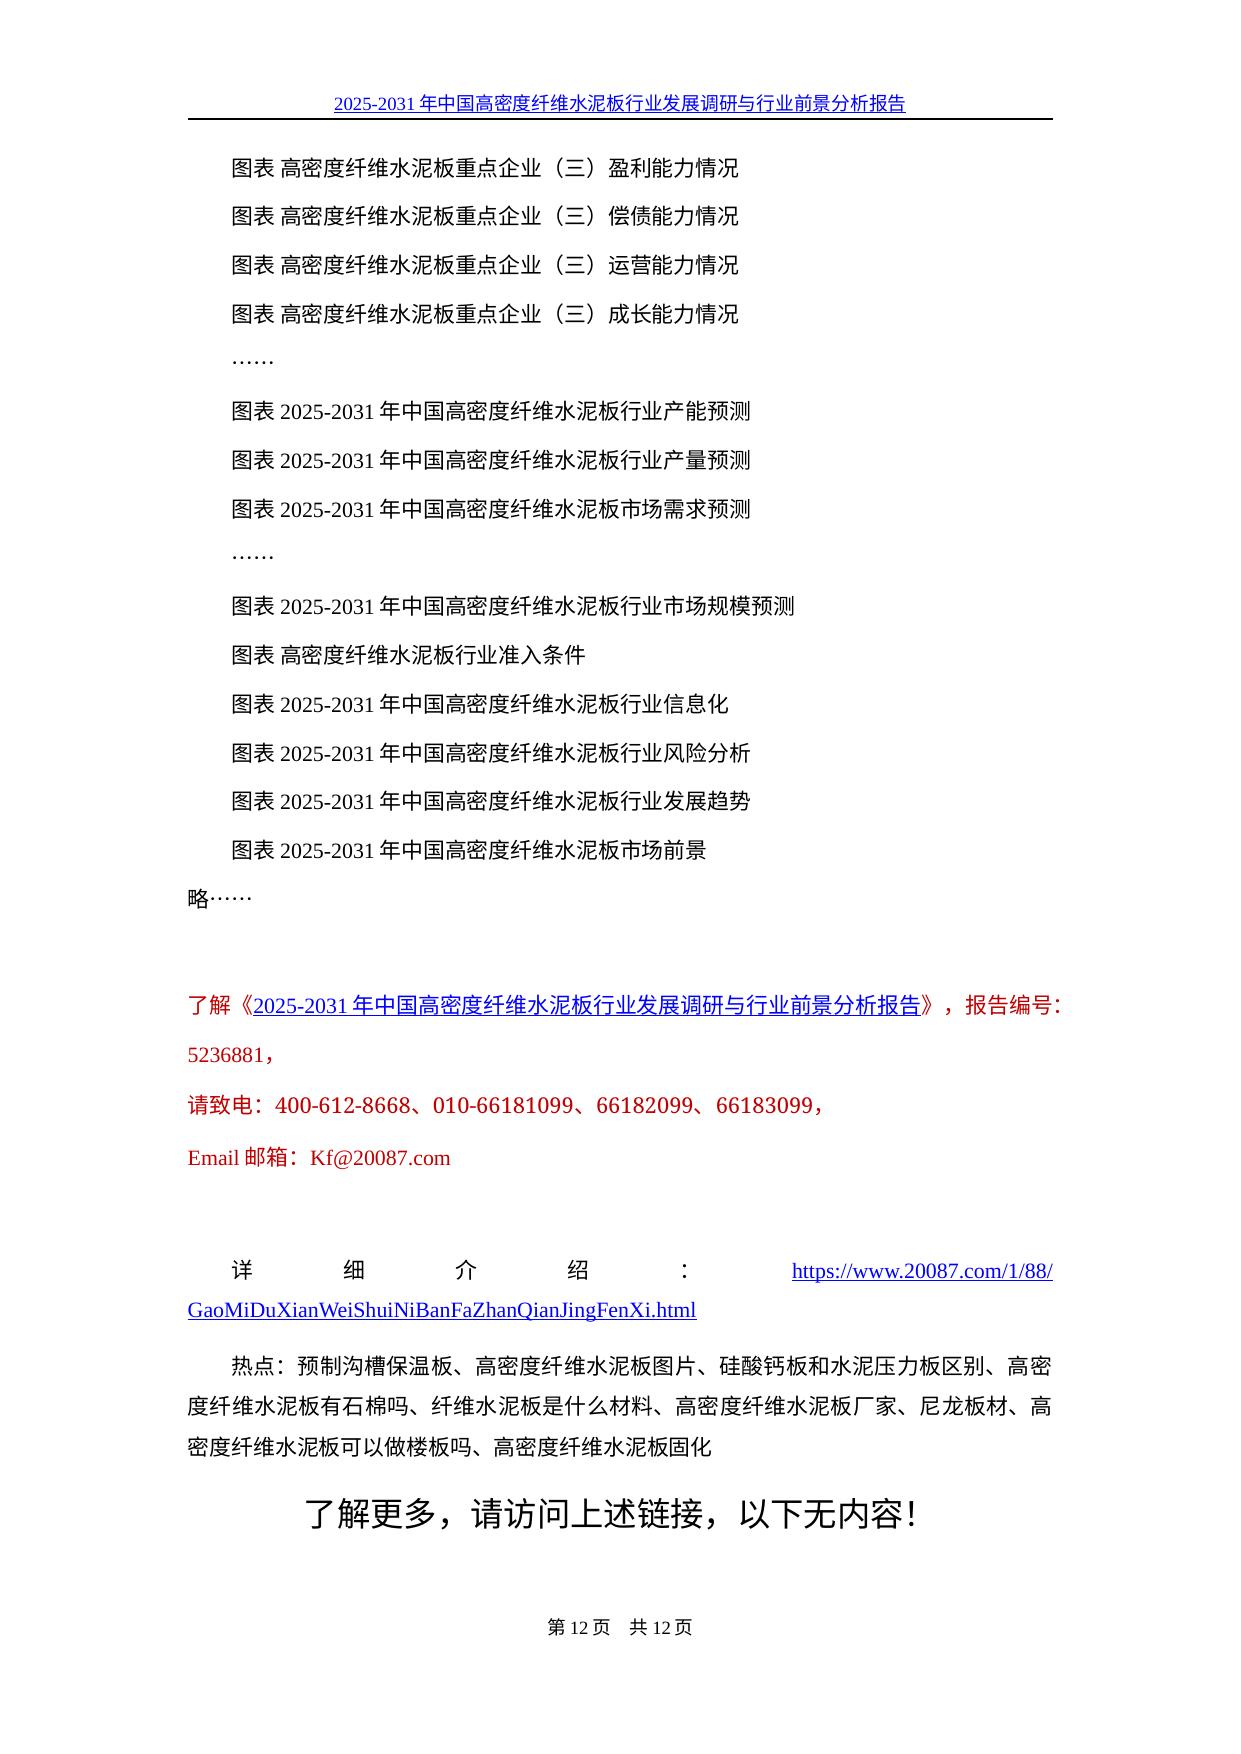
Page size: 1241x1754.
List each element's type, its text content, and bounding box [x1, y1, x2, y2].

text 请致电：400-612-8668、010-66181099、66182099、66183099， [187, 1088, 1053, 1121]
text 了解《2025-2031年中国高密度纤维水泥板行业发展调研与行业前景分析报告》，报告编号：5236881， [187, 988, 1053, 1069]
title 了解更多，请访问上述链接，以下无内容！ [187, 1479, 1053, 1544]
text 详细介绍：https://www.20087.com/1/88/GaoMiDuXianWeiShuiNiBanFaZhanQianJingFenXi.html [187, 1253, 1053, 1326]
text Email邮箱：Kf@20087.com [187, 1140, 1053, 1172]
text 热点：预制沟槽保温板、高密度纤维水泥板图片、硅酸钙板和水泥压力板区别、高密度纤维水泥板有石棉吗、纤维水泥板是什么材料、高密度纤维水泥板厂家、尼龙板材、高密度纤维水泥板可以做楼板吗、高密度纤维水泥板固化 [187, 1348, 1053, 1462]
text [187, 150, 1053, 914]
